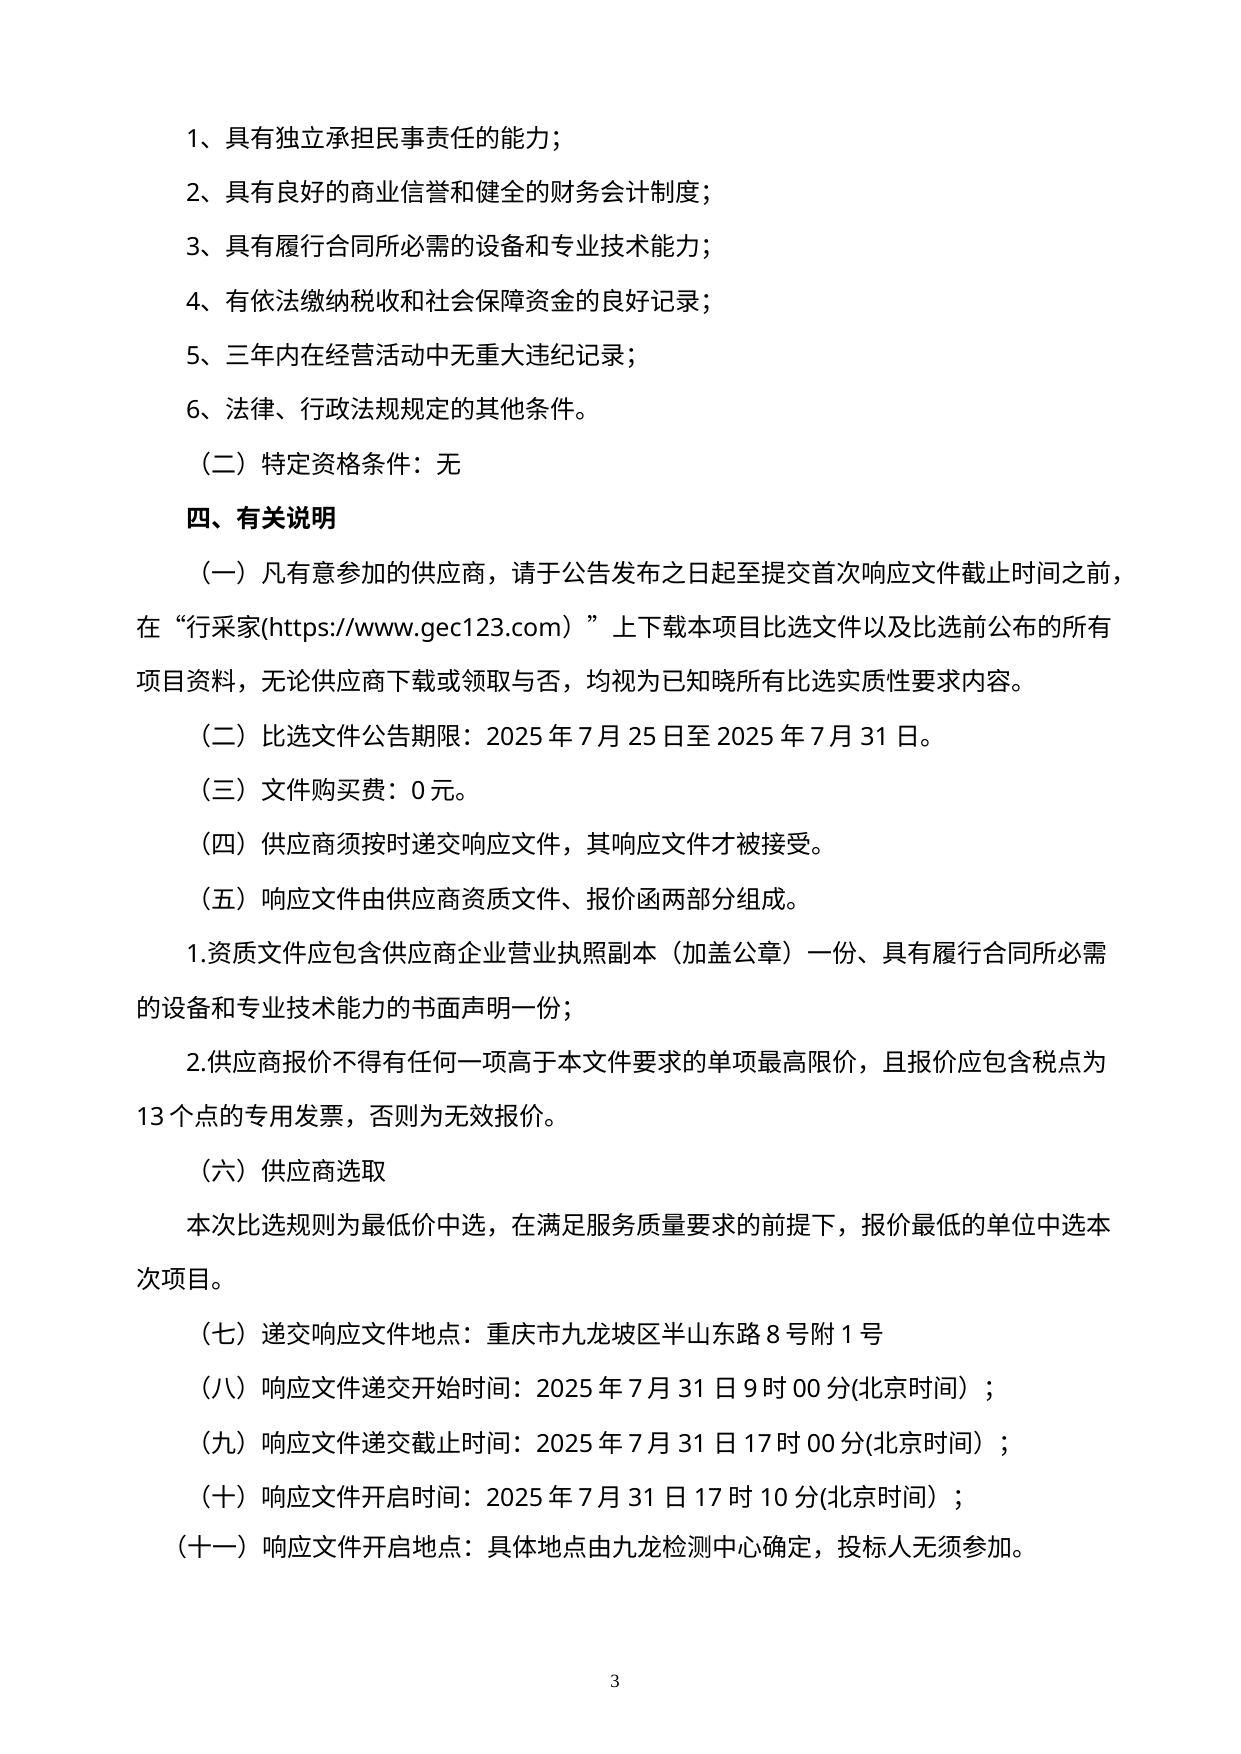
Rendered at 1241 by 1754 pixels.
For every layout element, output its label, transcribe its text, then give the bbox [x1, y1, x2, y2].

text （六）供应商选取 [136, 1151, 1116, 1187]
text 2、具有良好的商业信誉和健全的财务会计制度； [136, 172, 1116, 209]
text 本次比选规则为最低价中选，在满足服务质量要求的前提下，报价最低的单位中选本次项目。 [136, 1206, 1116, 1296]
text （二）特定资格条件：无 [136, 444, 1116, 481]
text （一）凡有意参加的供应商，请于公告发布之日起至提交首次响应文件截止时间之前，在“行采家(https://www.gec123.com）”上下载本项目比选文件以及比选前公布的所有项目资料，无论供应商下载或领取与否，均视为已知晓所有比选实质性要求内容。 [136, 553, 1116, 698]
text 3、具有履行合同所必需的设备和专业技术能力； [136, 227, 1116, 263]
text （五）响应文件由供应商资质文件、报价函两部分组成。 [136, 879, 1116, 916]
text （九）响应文件递交截止时间：2025年7月 31 日17时00分(北京时间）； [136, 1423, 1116, 1459]
text （十一）响应文件开启地点：具体地点由九龙检测中心确定，投标人无须参加。 [136, 1532, 1116, 1563]
text （十）响应文件开启时间：2025年7月 31 日 17 时 10 分(北京时间）； [136, 1477, 1116, 1514]
text （二）比选文件公告期限：2025年7月 25日至2025 年7月 31 日。 [136, 716, 1116, 752]
text 5、三年内在经营活动中无重大违纪记录； [136, 336, 1116, 372]
text （三）文件购买费：0元。 [136, 771, 1116, 807]
text 4、有依法缴纳税收和社会保障资金的良好记录； [136, 281, 1116, 317]
subtitle 四、有关说明 [136, 499, 1116, 535]
text 6、法律、行政法规规定的其他条件。 [136, 390, 1116, 426]
text 1、具有独立承担民事责任的能力； [136, 118, 1116, 154]
text 1.资质文件应包含供应商企业营业执照副本（加盖公章）一份、具有履行合同所必需的设备和专业技术能力的书面声明一份； [136, 934, 1116, 1024]
text （八）响应文件递交开始时间：2025年7月 31 日9时00分(北京时间）； [136, 1369, 1116, 1405]
text （七）递交响应文件地点：重庆市九龙坡区半山东路8号附1号 [136, 1314, 1116, 1351]
text （四）供应商须按时递交响应文件，其响应文件才被接受。 [136, 825, 1116, 861]
text 2.供应商报价不得有任何一项高于本文件要求的单项最高限价，且报价应包含税点为13个点的专用发票，否则为无效报价。 [136, 1042, 1116, 1133]
